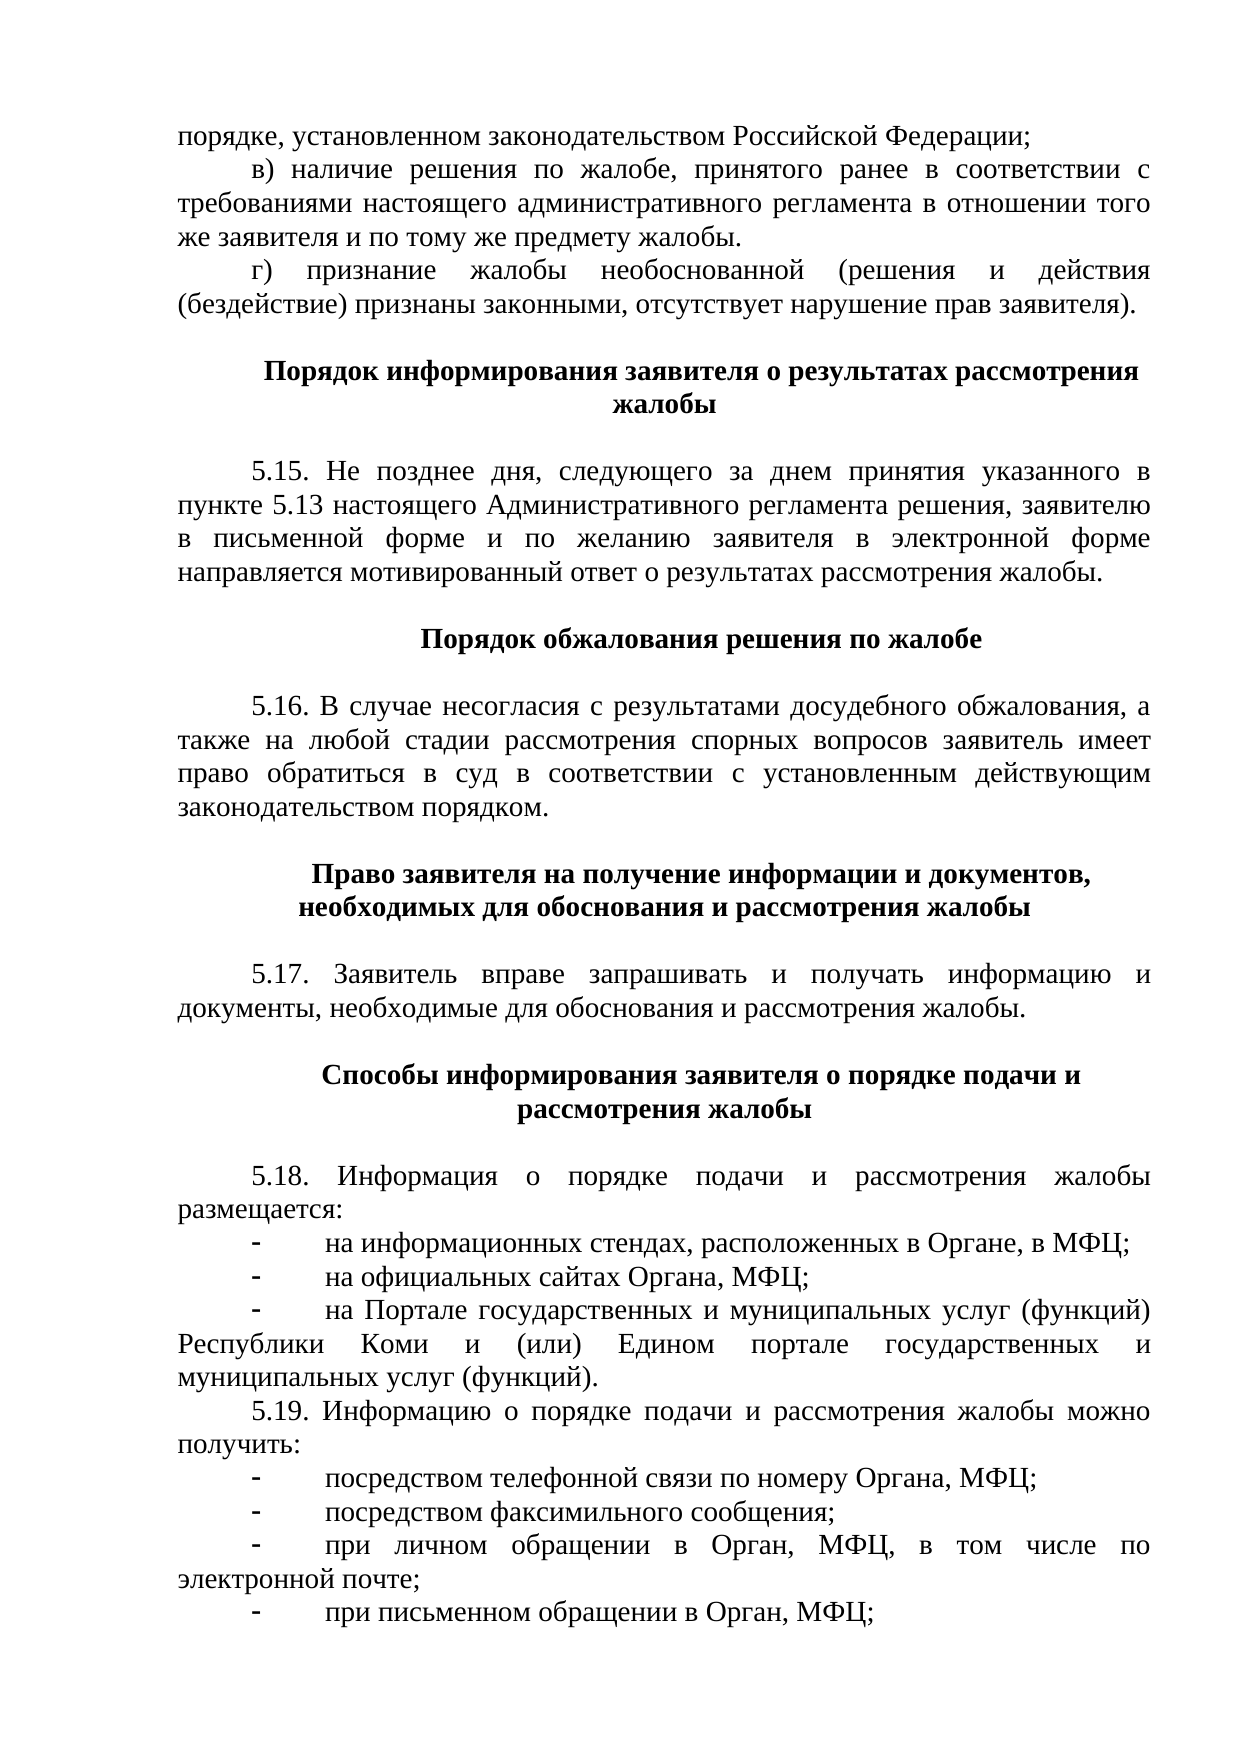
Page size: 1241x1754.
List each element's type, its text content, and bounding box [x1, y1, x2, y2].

text 5.15. Не позднее дня, следующего за днем принятия указанного в пункте 5.13 настоящего Административного регламента решения, заявителю в письменной форме и по желанию заявителя в электронной форме направляется мотивированный ответ о результатах рассмотрения жалобы. [177, 453, 1152, 588]
list на официальных сайтах Органа, МФЦ; [177, 1259, 1152, 1292]
text 5.19. Информацию о порядке подачи и рассмотрения жалобы можно получить: [177, 1393, 1152, 1460]
text Право заявителя на получение информации и документов, необходимых для обоснования и рассмотрения жалобы [177, 856, 1152, 923]
text Способы информирования заявителя о порядке подачи и рассмотрения жалобы [177, 1057, 1152, 1124]
list посредством факсимильного сообщения; [177, 1494, 1152, 1527]
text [177, 118, 1152, 152]
list при личном обращении в Орган, МФЦ, в том числе по электронной почте; [177, 1527, 1152, 1594]
text 5.17. Заявитель вправе запрашивать и получать информацию и документы, необходимые для обоснования и рассмотрения жалобы. [177, 957, 1152, 1024]
text Порядок информирования заявителя о результатах рассмотрения жалобы [177, 353, 1152, 420]
text 5.18. Информация о порядке подачи и рассмотрения жалобы размещается: [177, 1158, 1152, 1225]
list при письменном обращении в Орган, МФЦ; [177, 1594, 1152, 1628]
list на информационных стендах, расположенных в Органе, в МФЦ; [177, 1225, 1152, 1259]
list на [177, 1292, 1152, 1393]
text г) признание жалобы необоснованной (решения и действия (бездействие) признаны законными, отсутствует нарушение прав заявителя). [177, 252, 1152, 319]
text в) наличие решения по жалобе, принятого ранее в соответствии с требованиями настоящего административного регламента в отношении того же заявителя и по тому же предмету жалобы. [177, 152, 1152, 252]
text 5.16. В случае несогласия с результатами досудебного обжалования, а также на любой стадии рассмотрения спорных вопросов заявитель имеет право обратиться в суд в соответствии с установленным действующим законодательством порядком. [177, 688, 1152, 822]
list посредством телефонной связи по номеру Органа, МФЦ; [177, 1460, 1152, 1494]
text Порядок обжалования решения по жалобе [177, 621, 1152, 655]
